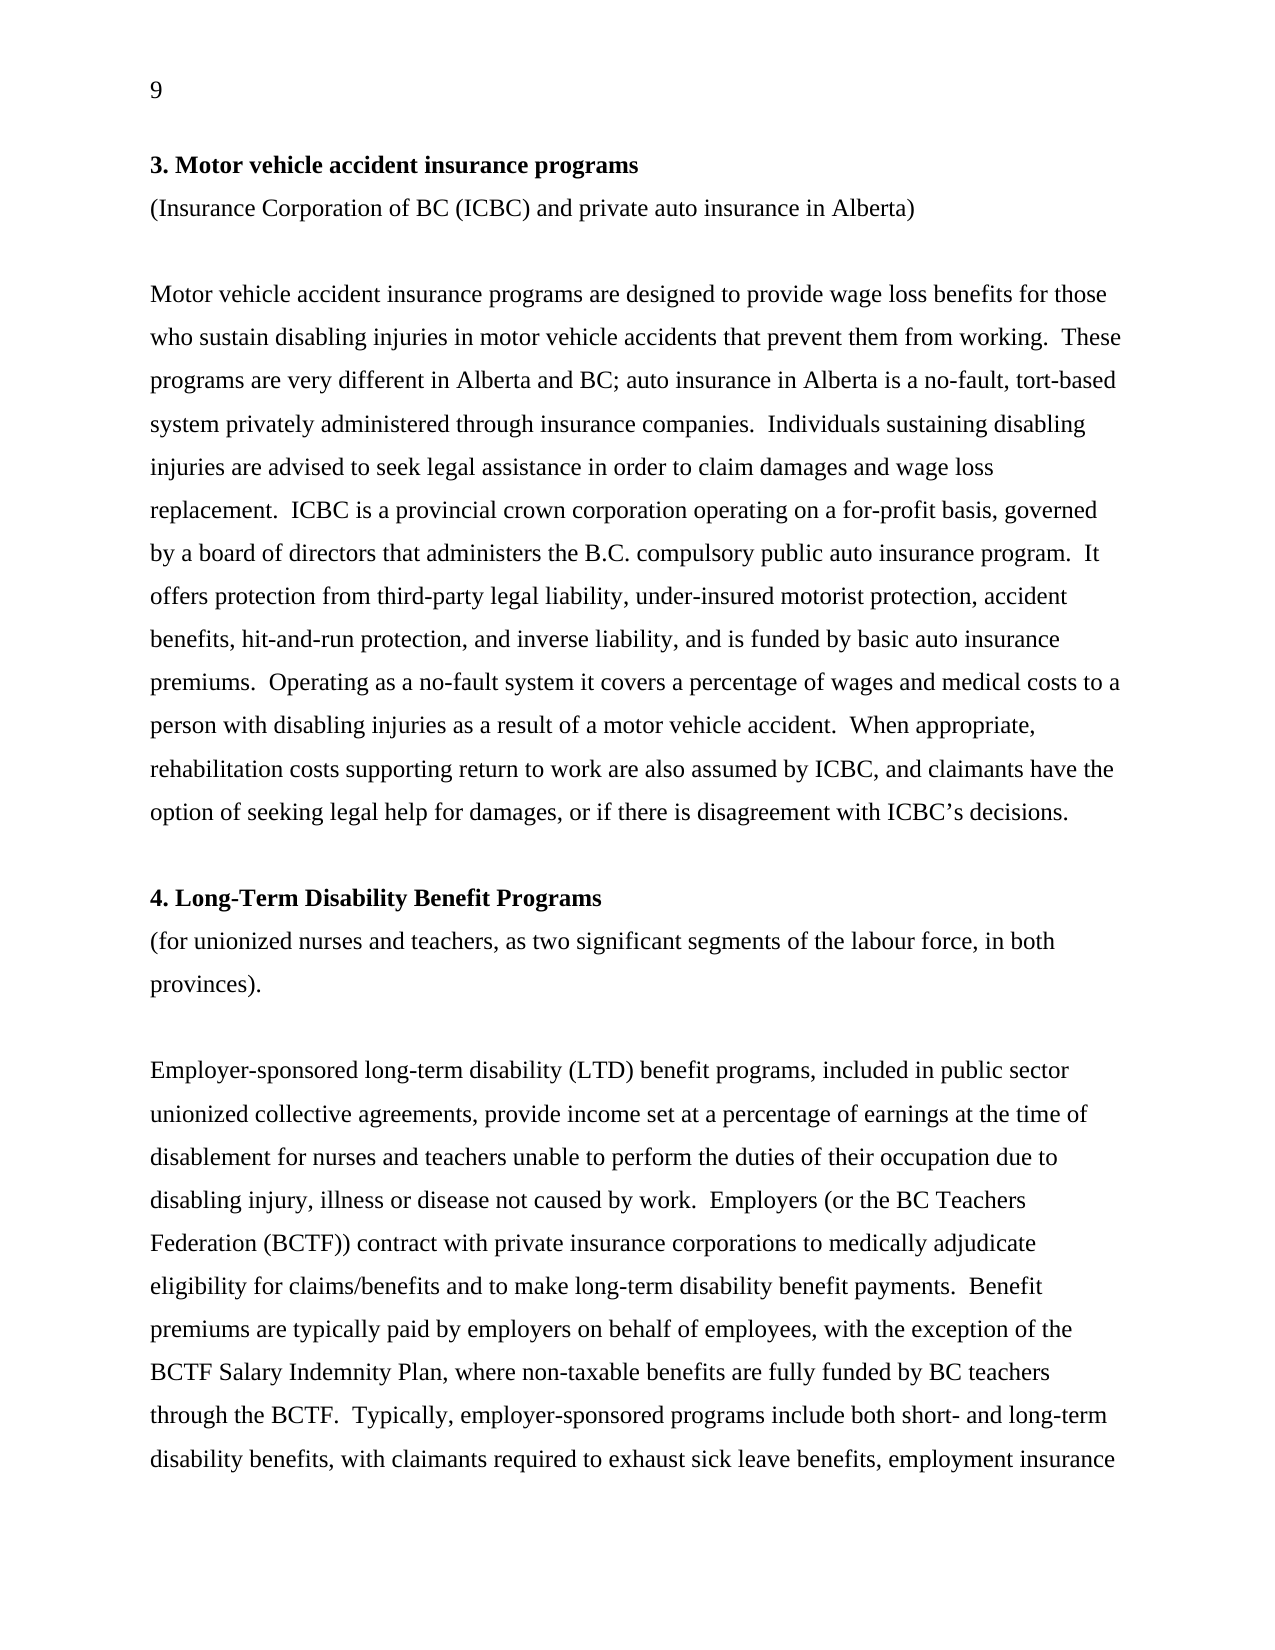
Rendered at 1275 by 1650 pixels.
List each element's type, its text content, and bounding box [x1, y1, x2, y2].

text (Insurance Corporation of BC (ICBC) and private auto insurance in Alberta) [150, 193, 1125, 222]
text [150, 1056, 1125, 1472]
text 4. Long-Term Disability Benefit Programs [150, 883, 1125, 912]
text Motor vehicle accident insurance programs are designed to provide wage loss benefits for those who sustain disabling injuries in motor vehicle accidents that prevent them from working. These programs are very different in Alberta and BC; auto insurance in Alberta is a no-fault, tort-based system privately administered through insurance companies. Individuals sustaining disabling injuries are advised to seek legal assistance in order to claim damages and wage loss replacement. ICBC is a provincial crown corporation operating on a for-profit basis, governed by a board of directors that administers the B.C. compulsory public auto insurance program. It offers protection from third-party legal liability, under-insured motorist protection, accident benefits, hit-and-run protection, and inverse liability, and is funded by basic auto insurance premiums. Operating as a no-fault system it covers a percentage of wages and medical costs to a person with disabling injuries as a result of a motor vehicle accident. When appropriate, rehabilitation costs supporting return to work are also assumed by ICBC, and claimants have the option of seeking legal help for damages, or if there is disagreement with ICBC’s decisions. [150, 279, 1125, 826]
text 3. Motor vehicle accident insurance programs [150, 150, 1125, 179]
text (for unionized nurses and teachers, as two significant segments of the labour force, in both provinces). [150, 926, 1125, 998]
